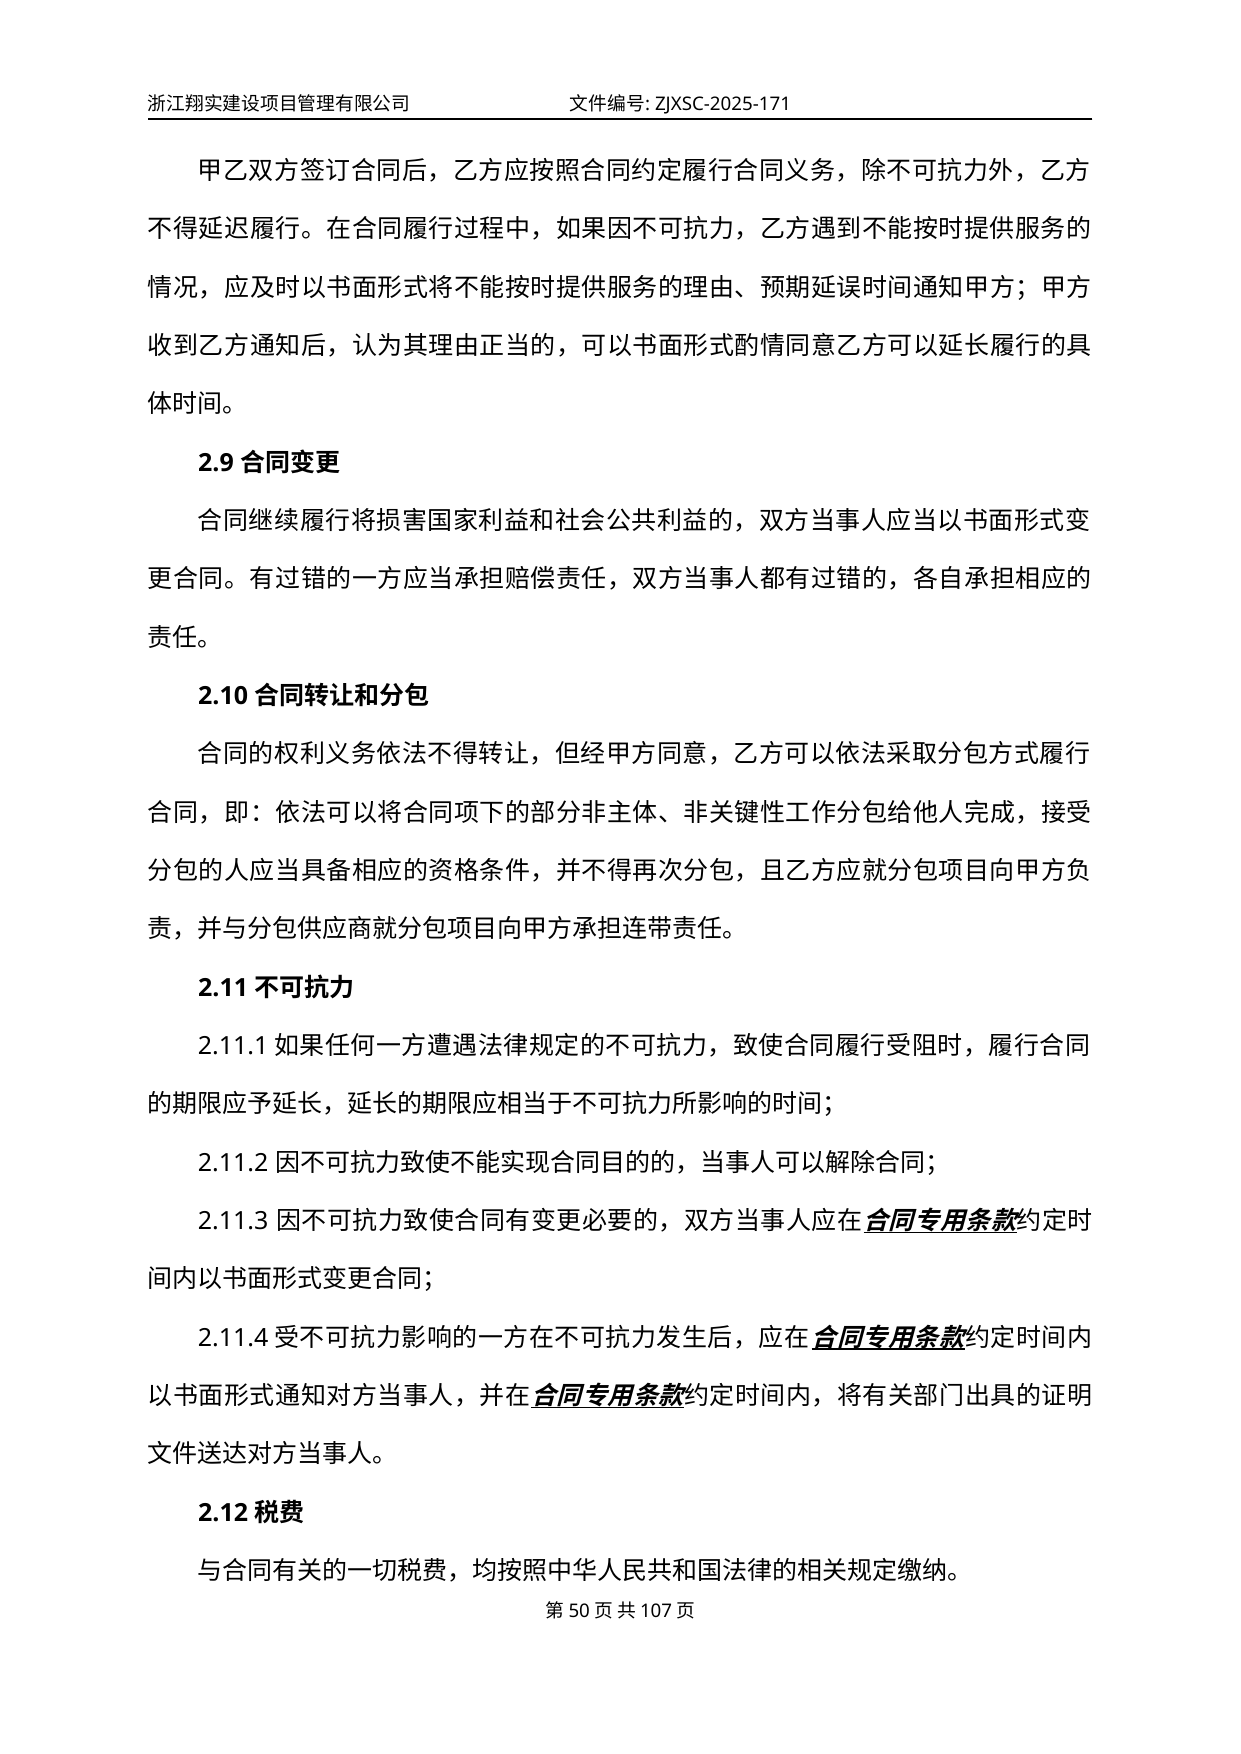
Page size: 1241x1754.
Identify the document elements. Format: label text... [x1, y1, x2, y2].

text 与合同有关的一切税费，均按照中华人民共和国法律的相关规定缴纳。 [148, 1533, 1092, 1591]
text 甲乙双方签订合同后，乙方应按照合同约定履行合同义务，除不可抗力外，乙方不得延迟履行。在合同履行过程中，如果因不可抗力，乙方遇到不能按时提供服务的情况，应及时以书面形式将不能按时提供服务的理由、预期延误时间通知甲方；甲方收到乙方通知后，认为其理由正当的，可以书面形式酌情同意乙方可以延长履行的具体时间。 [148, 133, 1092, 424]
text 2.11.2 因不可抗力致使不能实现合同目的的，当事人可以解除合同； [148, 1124, 1092, 1183]
text 2.9 合同变更 [148, 424, 1092, 483]
text 2.10 合同转让和分包 [148, 658, 1092, 716]
text 合同继续履行将损害国家利益和社会公共利益的，双方当事人应当以书面形式变更合同。有过错的一方应当承担赔偿责任，双方当事人都有过错的，各自承担相应的责任。 [148, 483, 1092, 658]
text 合同的权利义务依法不得转让，但经甲方同意，乙方可以依法采取分包方式履行合同，即：依法可以将合同项下的部分非主体、非关键性工作分包给他人完成，接受分包的人应当具备相应的资格条件，并不得再次分包，且乙方应就分包项目向甲方负责，并与分包供应商就分包项目向甲方承担连带责任。 [148, 716, 1092, 949]
text 2.11.3 因不可抗力致使合同有变更必要的，双方当事人应在合同专用条款约定时间内以书面形式变更合同； [148, 1183, 1092, 1299]
text 2.12 税费 [148, 1474, 1092, 1533]
text 2.11.1如果任何一方遭遇法律规定的不可抗力，致使合同履行受阻时，履行合同的期限应予延长，延长的期限应相当于不可抗力所影响的时间； [148, 1008, 1092, 1124]
text 2.11.4受不可抗力影响的一方在不可抗力发生后，应在合同专用条款约定时间内以书面形式通知对方当事人，并在合同专用条款约定时间内，将有关部门出具的证明文件送达对方当事人。 [148, 1299, 1092, 1474]
text 2.11 不可抗力 [148, 949, 1092, 1008]
